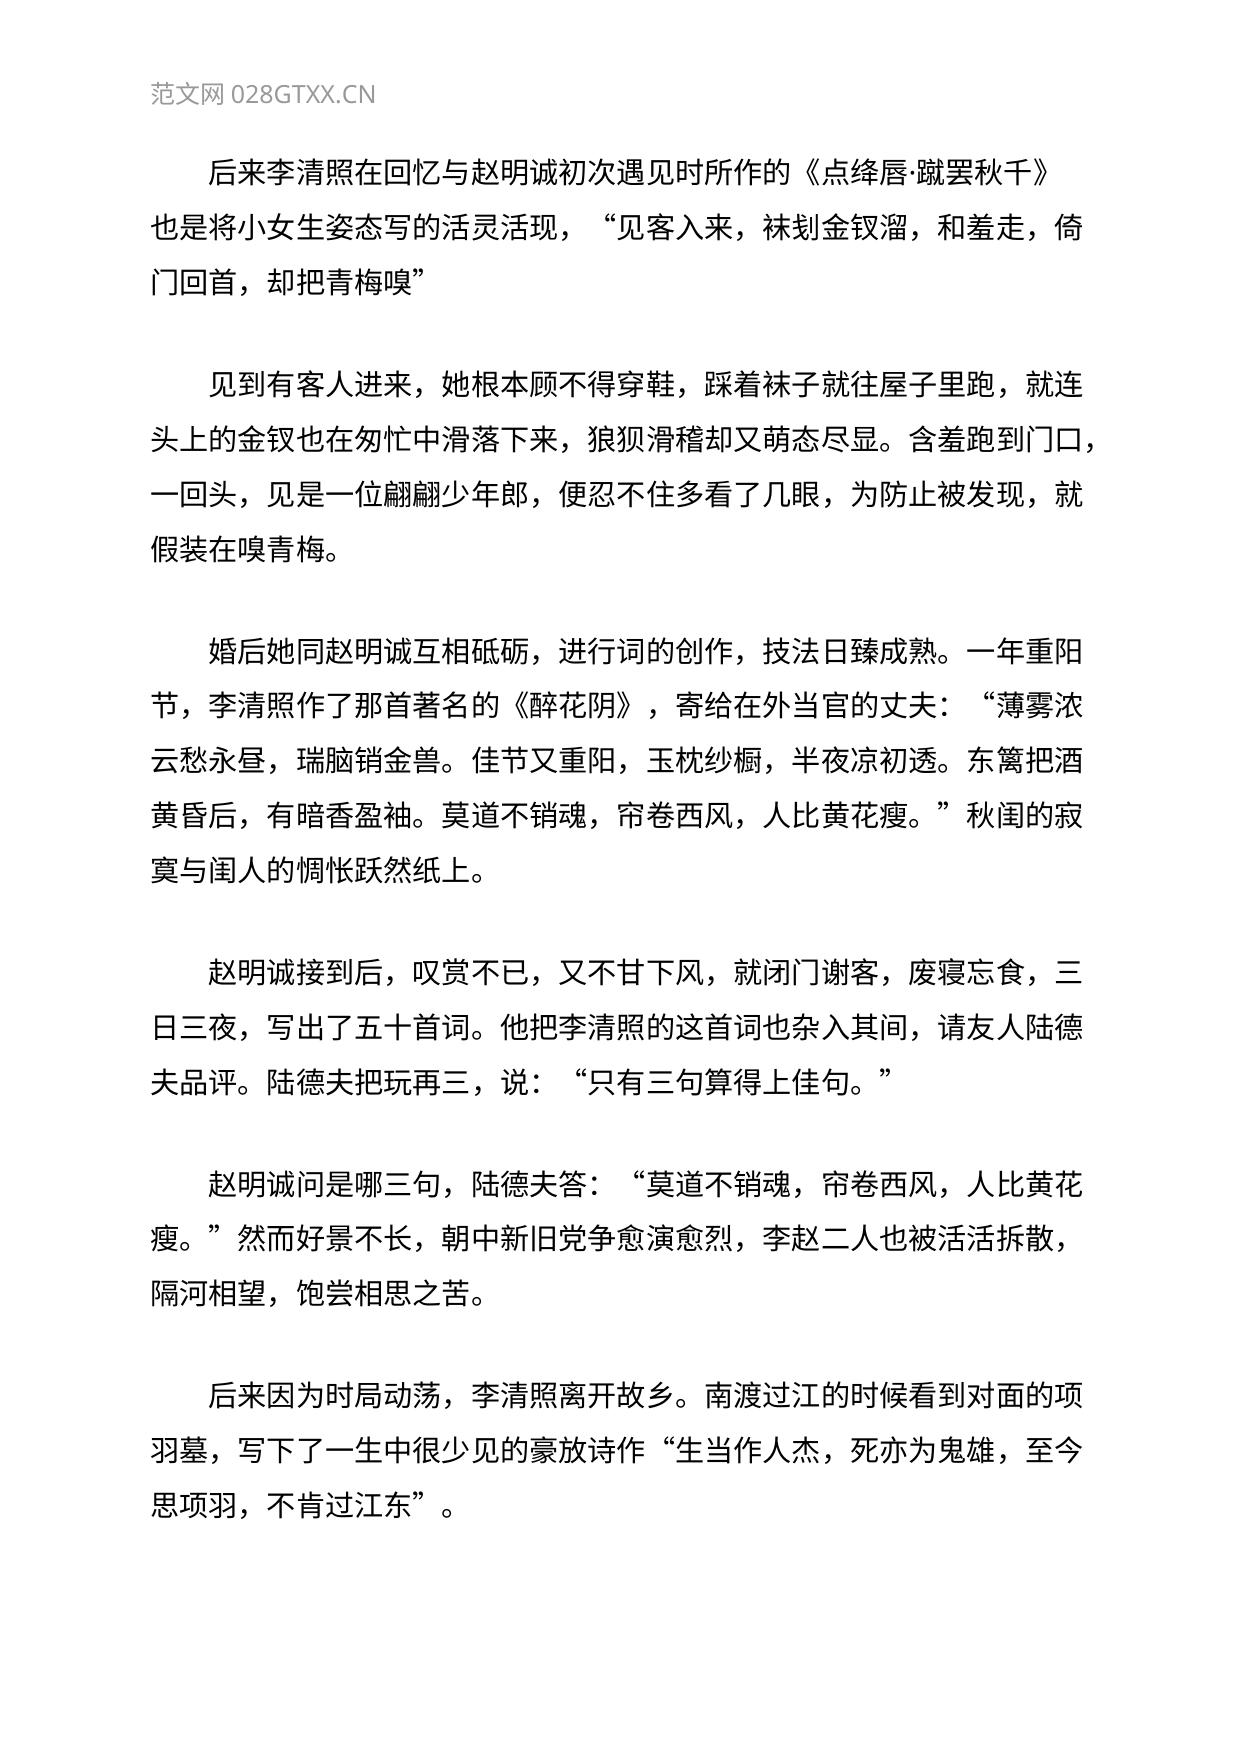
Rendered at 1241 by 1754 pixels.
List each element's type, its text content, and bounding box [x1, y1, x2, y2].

text 见到有客人进来，她根本顾不得穿鞋，踩着袜子就往屋子里跑，就连头上的金钗也在匆忙中滑落下来，狼狈滑稽却又萌态尽显。含羞跑到门口，一回头，见是一位翩翩少年郎，便忍不住多看了几眼，为防止被发现，就假装在嗅青梅。 [150, 362, 1090, 569]
text 婚后她同赵明诚互相砥砺，进行词的创作，技法日臻成熟。一年重阳节，李清照作了那首著名的《醉花阴》，寄给在外当官的丈夫：“薄雾浓云愁永昼，瑞脑销金兽。佳节又重阳，玉枕纱橱，半夜凉初透。东篱把酒黄昏后，有暗香盈袖。莫道不销魂，帘卷西风，人比黄花瘦。”秋闺的寂寞与闺人的惆怅跃然纸上。 [150, 628, 1090, 890]
text 赵明诚接到后，叹赏不已，又不甘下风，就闭门谢客，废寝忘食，三日三夜，写出了五十首词。他把李清照的这首词也杂入其间，请友人陆德夫品评。陆德夫把玩再三，说：“只有三句算得上佳句。” [150, 949, 1090, 1102]
text 后来因为时局动荡，李清照离开故乡。南渡过江的时候看到对面的项羽墓，写下了一生中很少见的豪放诗作“生当作人杰，死亦为鬼雄，至今思项羽，不肯过江东”。 [150, 1373, 1090, 1525]
text 后来李清照在回忆与赵明诚初次遇见时所作的《点绛唇·蹴罢秋千》也是将小女生姿态写的活灵活现，“见客入来，袜刬金钗溜，和羞走，倚门回首，却把青梅嗅” [150, 150, 1090, 302]
text 赵明诚问是哪三句，陆德夫答：“莫道不销魂，帘卷西风，人比黄花瘦。”然而好景不长，朝中新旧党争愈演愈烈，李赵二人也被活活拆散，隔河相望，饱尝相思之苦。 [150, 1161, 1090, 1313]
